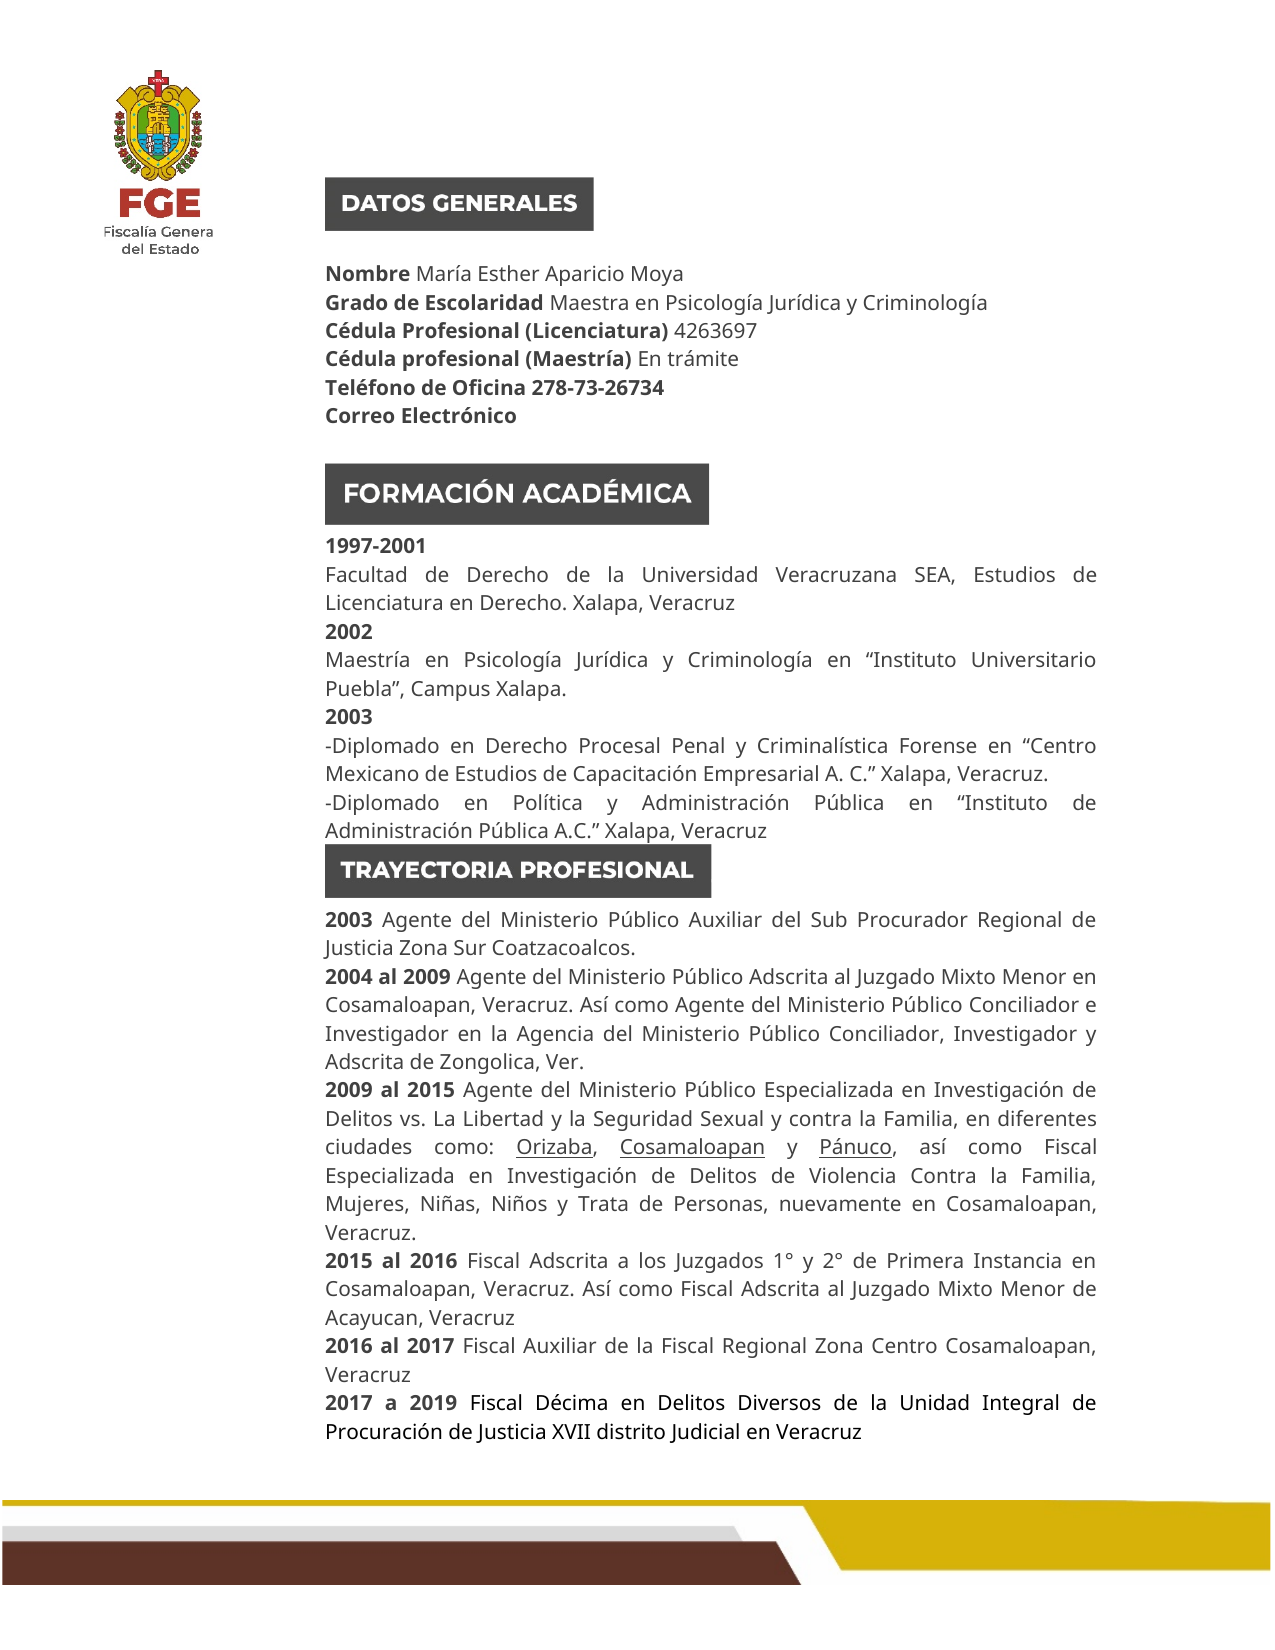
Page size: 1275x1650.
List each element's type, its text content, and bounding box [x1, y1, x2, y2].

picture [103, 70, 213, 252]
text 2015 al 2016 Fiscal Adscrita a los Juzgados 1° y 2° de Primera Instancia en Cosamaloapan, Veracruz. Así como Fiscal Adscrita al Juzgado Mixto Menor de Acayucan, Veracruz [325, 1246, 1098, 1331]
text -Diplomado en Derecho Procesal Penal y Criminalística Forense en “Centro Mexicano de Estudios de Capacitación Empresarial A. C.” Xalapa, Veracruz. [325, 731, 1098, 788]
text Grado de Escolaridad Maestra en Psicología Jurídica y Criminología [325, 288, 1098, 316]
text 2003 [325, 702, 1098, 731]
text 2017 a 2019 Fiscal Décima en Delitos Diversos de la Unidad Integral de Procuración de Justicia XVII distrito Judicial en Veracruz [325, 1388, 1098, 1445]
text -Diplomado en Política y Administración Pública en “Instituto de Administración Pública A.C.” Xalapa, Veracruz [325, 788, 1098, 844]
picture [325, 177, 594, 231]
text 2004 al 2009 Agente del Ministerio Público Adscrita al Juzgado Mixto Menor en Cosamaloapan, Veracruz. Así como Agente del Ministerio Público Conciliador e Investigador en la Agencia del Ministerio Público Conciliador, Investigador y Adscrita de Zongolica, Ver. [325, 962, 1098, 1076]
text Correo Electrónico [325, 401, 1098, 430]
text 1997-2001 [325, 532, 1098, 560]
text 2003 Agente del Ministerio Público Auxiliar del Sub Procurador Regional de Justicia Zona Sur Coatzacoalcos. [325, 905, 1098, 962]
text Nombre María Esther Aparicio Moya [325, 259, 1098, 288]
text 2009 al 2015 Agente del Ministerio Público Especializada en Investigación de Delitos vs. La Libertad y la Seguridad Sexual y contra la Familia, en diferentes ciudades como: Orizaba, Cosamaloapan y Pánuco, así como Fiscal Especializada en Investigación de Delitos de Violencia Contra la Familia, Mujeres, Niñas, Niños y Trata de Personas, nuevamente en Cosamaloapan, Veracruz. [325, 1076, 1098, 1246]
text 2002 [325, 617, 1098, 645]
text Cédula profesional (Maestría) En trámite [325, 344, 1098, 373]
text Teléfono de Oficina 278-73-26734 [325, 373, 1098, 401]
picture [0, 1500, 1271, 1584]
text 2016 al 2017 Fiscal Auxiliar de la Fiscal Regional Zona Centro Cosamaloapan, Veracruz [325, 1331, 1098, 1388]
text Facultad de Derecho de la Universidad Veracruzana SEA, Estudios de Licenciatura en Derecho. Xalapa, Veracruz [325, 560, 1098, 617]
text Cédula Profesional (Licenciatura) 4263697 [325, 316, 1098, 344]
text Maestría en Psicología Jurídica y Criminología en “Instituto Universitario Puebla”, Campus Xalapa. [325, 645, 1098, 702]
picture [325, 463, 710, 525]
picture [325, 844, 712, 898]
